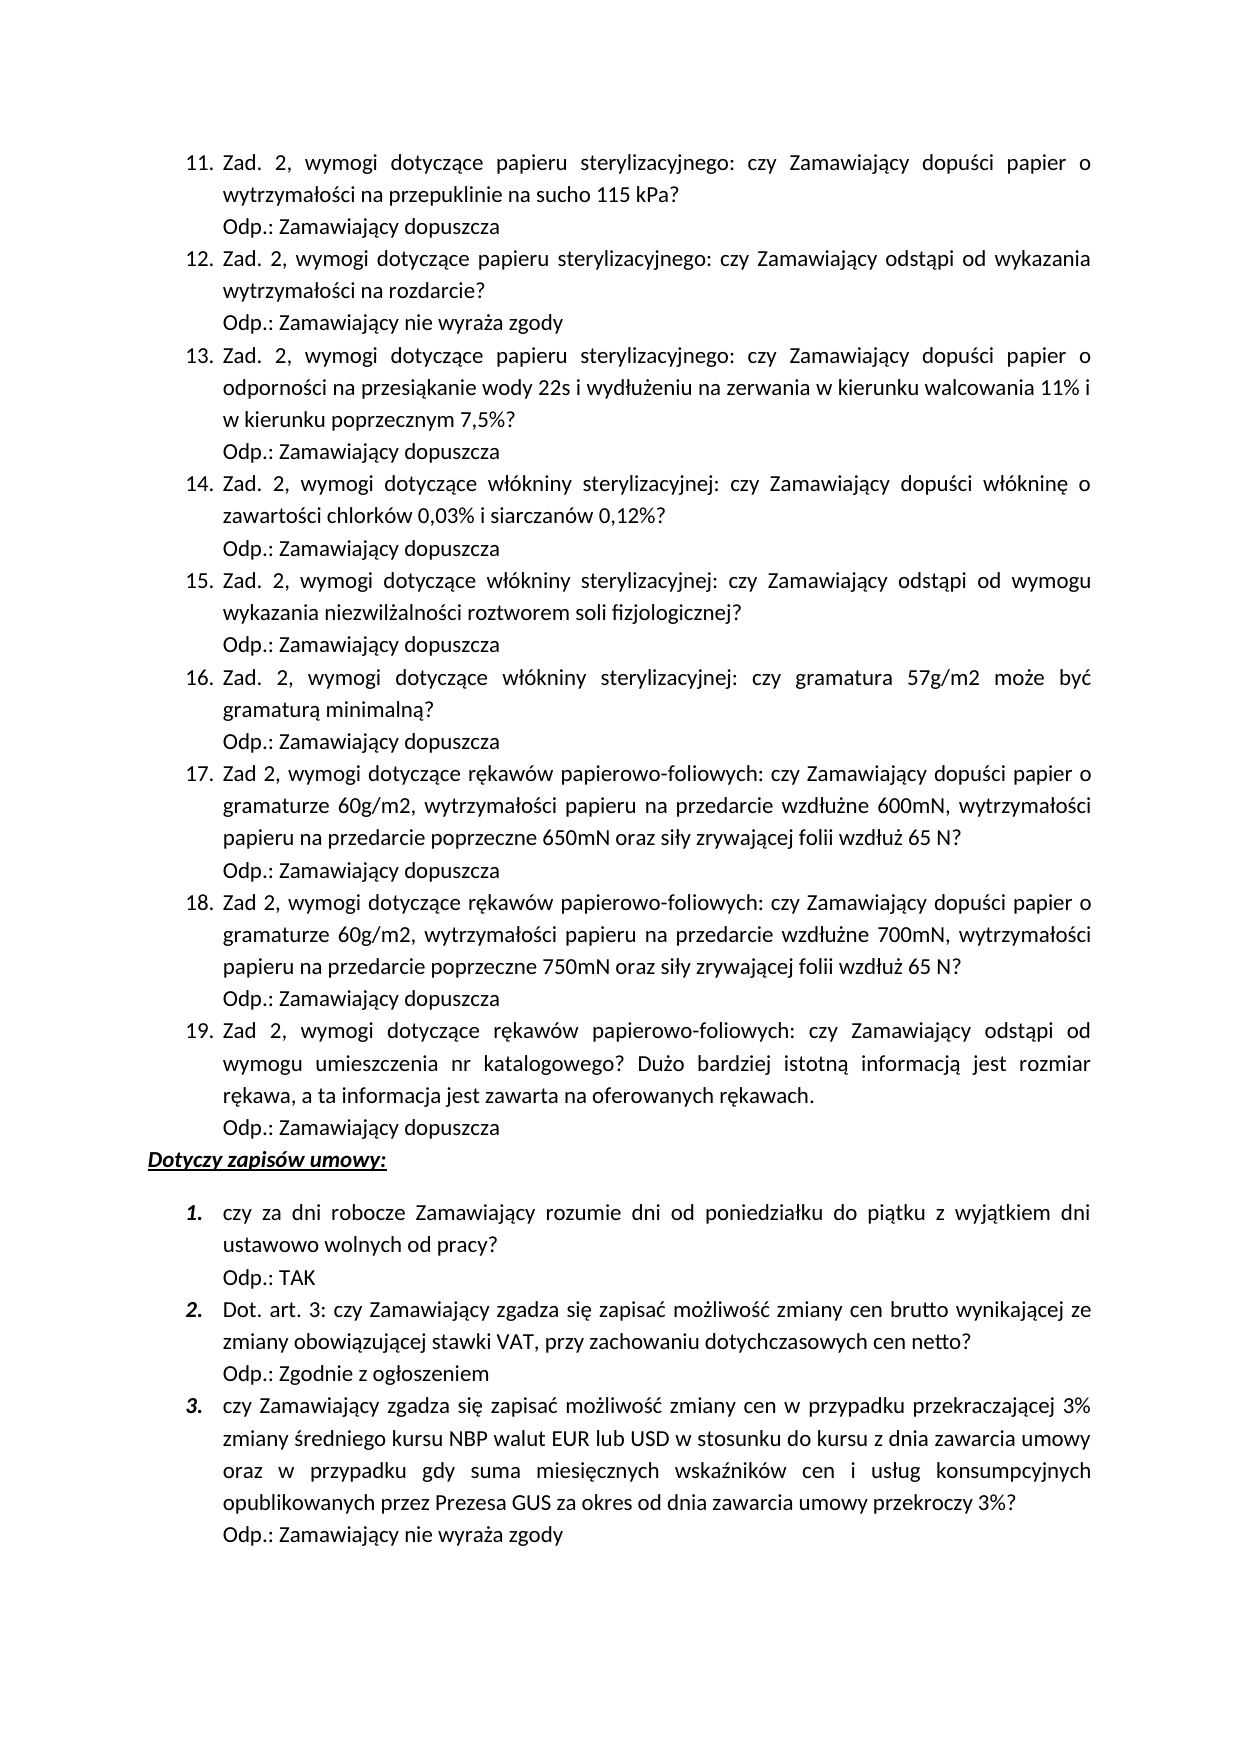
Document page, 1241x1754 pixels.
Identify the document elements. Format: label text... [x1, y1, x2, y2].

list Odp.: Zamawiający dopuszcza [223, 212, 1093, 240]
list Odp.: Zamawiający nie wyraża zgody [223, 1520, 1093, 1548]
list Zad 2, wymogi dotyczące rękawów papierowo-foliowych: czy Zamawiający dopuści papier o gramaturze 60g/m2, wytrzymałości papieru na przedarcie wzdłużne 600mN, wytrzymałości papieru na przedarcie poprzeczne 650mN oraz siły zrywającej folii wzdłuż 65 N? [185, 759, 1093, 852]
list Zad 2, wymogi dotyczące rękawów papierowo-foliowych: czy Zamawiający odstąpi od wymogu umieszczenia nr katalogowego? Dużo bardziej istotną informacją jest rozmiar rękawa, a ta informacja jest zawarta na oferowanych rękawach. [185, 1017, 1093, 1109]
list Zad. 2, wymogi dotyczące włókniny sterylizacyjnej: czy gramatura 57g/m2 może być gramaturą minimalną? [185, 663, 1093, 723]
list Zad. 2, wymogi dotyczące papieru sterylizacyjnego: czy Zamawiający dopuści papier o odporności na przesiąkanie wody 22s i wydłużeniu na zerwania w kierunku walcowania 11% i w kierunku poprzecznym 7,5%? [185, 341, 1093, 433]
list Dot. art. 3: czy Zamawiający zgadza się zapisać możliwość zmiany cen brutto wynikającej ze zmiany obowiązującej stawki VAT, przy zachowaniu dotychczasowych cen netto? [185, 1295, 1093, 1355]
list Odp.: Zamawiający dopuszcza [223, 1113, 1093, 1141]
list czy Zamawiający zgadza się zapisać możliwość zmiany cen w przypadku przekraczającej 3% zmiany średniego kursu NBP walut EUR lub USD w stosunku do kursu z dnia zawarcia umowy oraz w przypadku gdy suma miesięcznych wskaźników cen i usług konsumpcyjnych opublikowanych przez Prezesa GUS za okres od dnia zawarcia umowy przekroczy 3%? [185, 1392, 1093, 1516]
list Zad. 2, wymogi dotyczące włókniny sterylizacyjnej: czy Zamawiający dopuści włókninę o zawartości chlorków 0,03% i siarczanów 0,12%? [185, 469, 1093, 530]
list Odp.: Zamawiający dopuszcza [223, 437, 1093, 465]
list Odp.: Zamawiający dopuszcza [223, 984, 1093, 1012]
list czy za dni robocze Zamawiający rozumie dni od poniedziałku do piątku z wyjątkiem dni ustawowo wolnych od pracy? [185, 1198, 1093, 1259]
list Odp.: Zamawiający dopuszcza [223, 534, 1093, 562]
list Odp.: Zgodnie z ogłoszeniem [223, 1359, 1093, 1387]
list Odp.: Zamawiający dopuszcza [223, 727, 1093, 755]
list Zad. 2, wymogi dotyczące papieru sterylizacyjnego: czy Zamawiający odstąpi od wykazania wytrzymałości na rozdarcie? [185, 244, 1093, 304]
list Odp.: Zamawiający dopuszcza [223, 630, 1093, 658]
list Zad. 2, wymogi dotyczące papieru sterylizacyjnego: czy Zamawiający dopuści papier o wytrzymałości na przepuklinie na sucho 115 kPa? [185, 148, 1093, 208]
list Zad 2, wymogi dotyczące rękawów papierowo-foliowych: czy Zamawiający dopuści papier o gramaturze 60g/m2, wytrzymałości papieru na przedarcie wzdłużne 700mN, wytrzymałości papieru na przedarcie poprzeczne 750mN oraz siły zrywającej folii wzdłuż 65 N? [185, 888, 1093, 980]
list Odp.: Zamawiający dopuszcza [223, 856, 1093, 884]
list Odp.: TAK [223, 1263, 1093, 1291]
text Dotyczy zapisów umowy: [148, 1145, 1093, 1173]
list Zad. 2, wymogi dotyczące włókniny sterylizacyjnej: czy Zamawiający odstąpi od wymogu wykazania niezwilżalności roztworem soli fizjologicznej? [185, 566, 1093, 626]
list Odp.: Zamawiający nie wyraża zgody [223, 308, 1093, 337]
